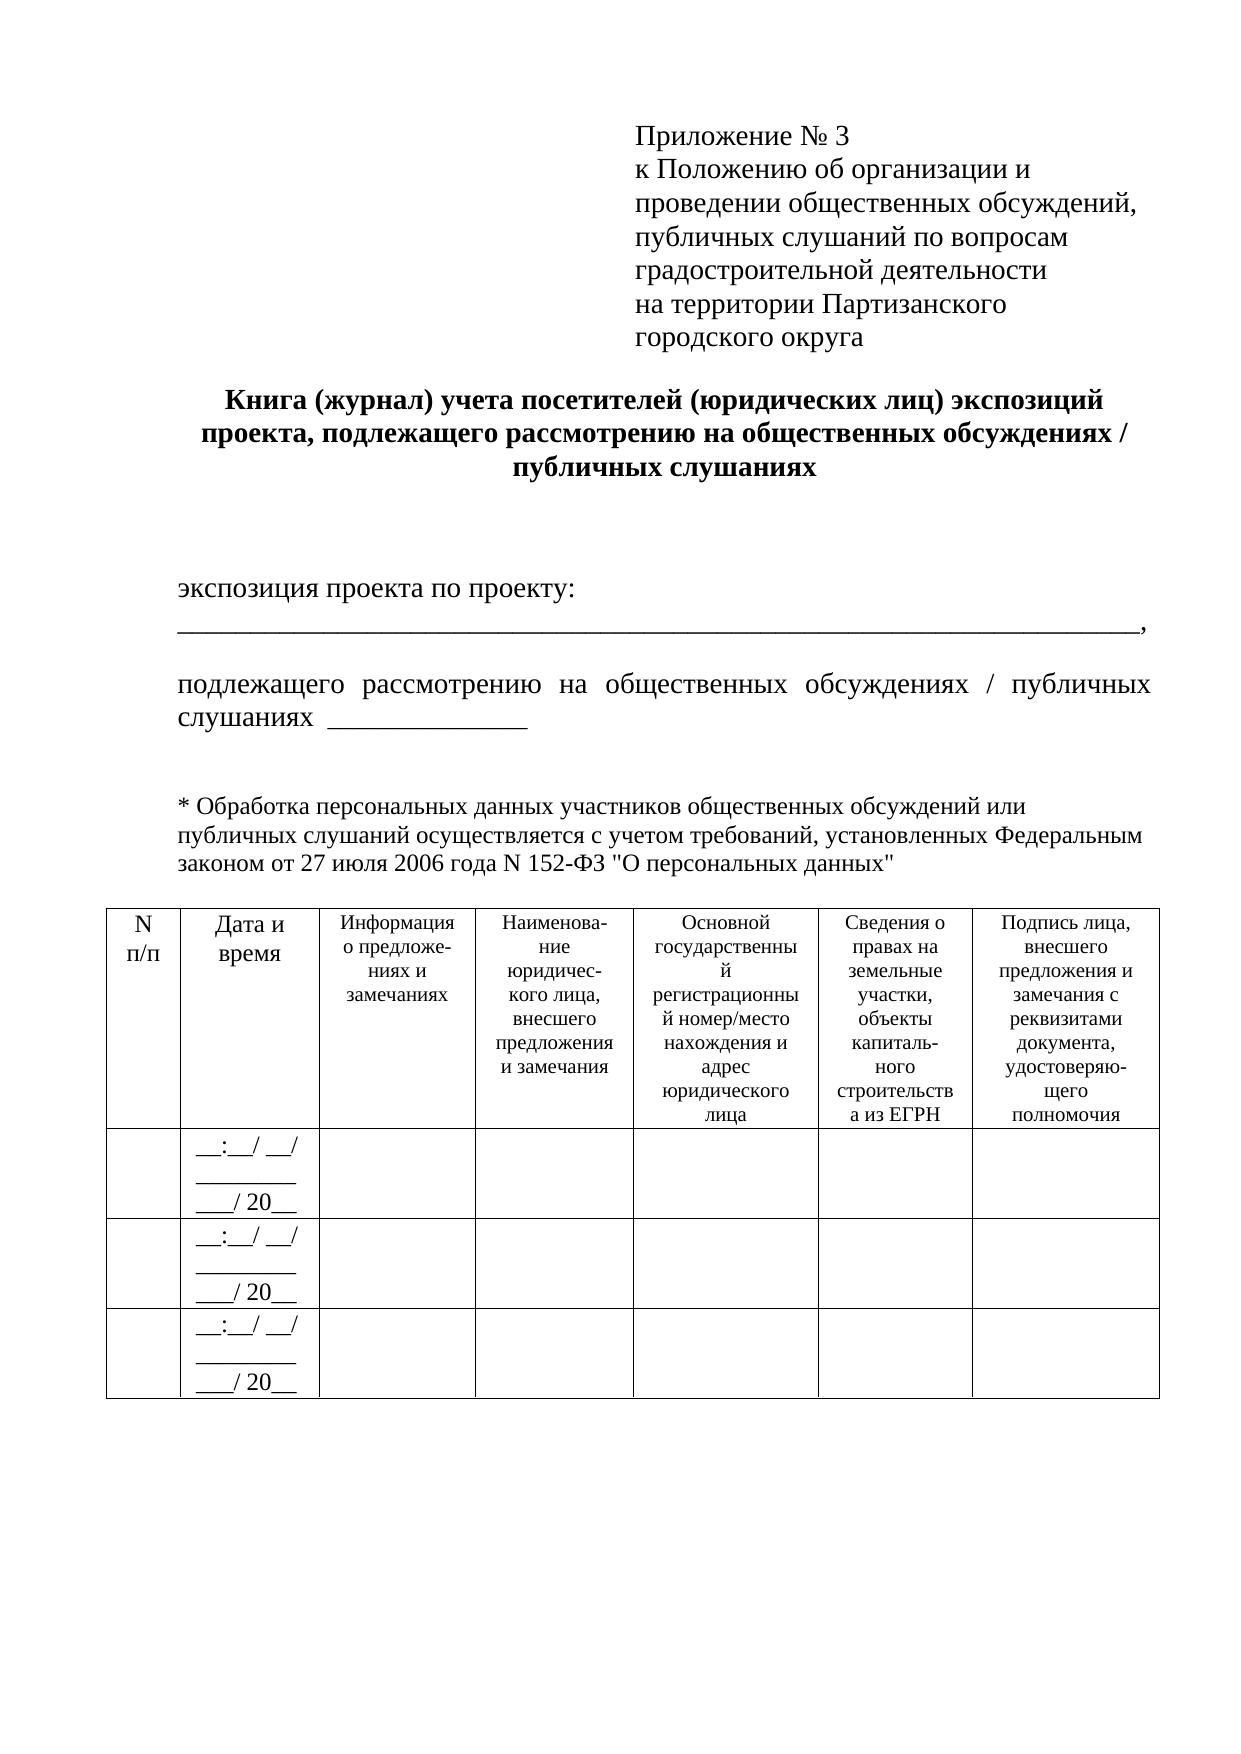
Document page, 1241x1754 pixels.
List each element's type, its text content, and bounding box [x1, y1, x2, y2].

table_cell [107, 1219, 180, 1307]
text * Обработка персональных данных участников общественных обсуждений или публичных слушаний осуществляется с учетом требований, установленных Федеральным законом от 27 июля 2006 года N 152-ФЗ "О персональных данных" [177, 762, 1152, 877]
table_cell N п/п [107, 909, 180, 1128]
table_cell [320, 1309, 475, 1397]
table_cell [634, 1129, 818, 1218]
table_cell [476, 1219, 633, 1307]
table_cell [634, 1309, 818, 1397]
table_cell [973, 1219, 1159, 1307]
table_cell [107, 1309, 180, 1397]
table_cell [634, 1219, 818, 1307]
table_cell Наименова-ние юридичес-кого лица, внесшего предложения и замечания [476, 909, 633, 1128]
table_cell Информация о предложе-ниях и замечаниях [320, 909, 475, 1128]
table_cell [320, 1219, 475, 1307]
table_cell __:__/ __/ ___________/ 20__ [181, 1309, 319, 1397]
text Приложение № 3 к Положению об организации и проведении общественных обсуждений, публичных слушаний по вопросам градостроительной деятельности на территории Партизанского городского округа [635, 118, 1152, 353]
table_cell [973, 1309, 1159, 1397]
table_cell __:__/ __/ ___________/ 20__ [181, 1219, 319, 1307]
table_cell [819, 1219, 972, 1307]
text подлежащего рассмотрению на общественных обсуждениях / публичных слушаниях ________________ [177, 666, 1152, 733]
table_cell __:__/ __/ ___________/ 20__ [181, 1129, 319, 1218]
table_cell [819, 1309, 972, 1397]
table_cell [476, 1129, 633, 1218]
table_cell [476, 1309, 633, 1397]
text Книга (журнал) учета посетителей (юридических лиц) экспозиций проекта, подлежащего рассмотрению на общественных обсуждениях / публичных слушаниях [177, 382, 1152, 483]
table_cell [819, 1129, 972, 1218]
table_cell Подпись лица, внесшего предложения и замечания с реквизитами документа, удостоверяю-щего полномочия [973, 909, 1159, 1128]
table_cell Основной государственный регистрационный номер/место нахождения и адрес юридического лица [634, 909, 818, 1128]
table_cell [107, 1129, 180, 1218]
table_cell [973, 1129, 1159, 1218]
table_cell [320, 1129, 475, 1218]
table_cell Сведения о правах на земельные участки, объекты капиталь-ного строительства из ЕГРН [819, 909, 972, 1128]
table_cell Дата и время [181, 909, 319, 1128]
text экспозиция проекта по проекту: __________________________________________________________________, [177, 570, 1152, 637]
